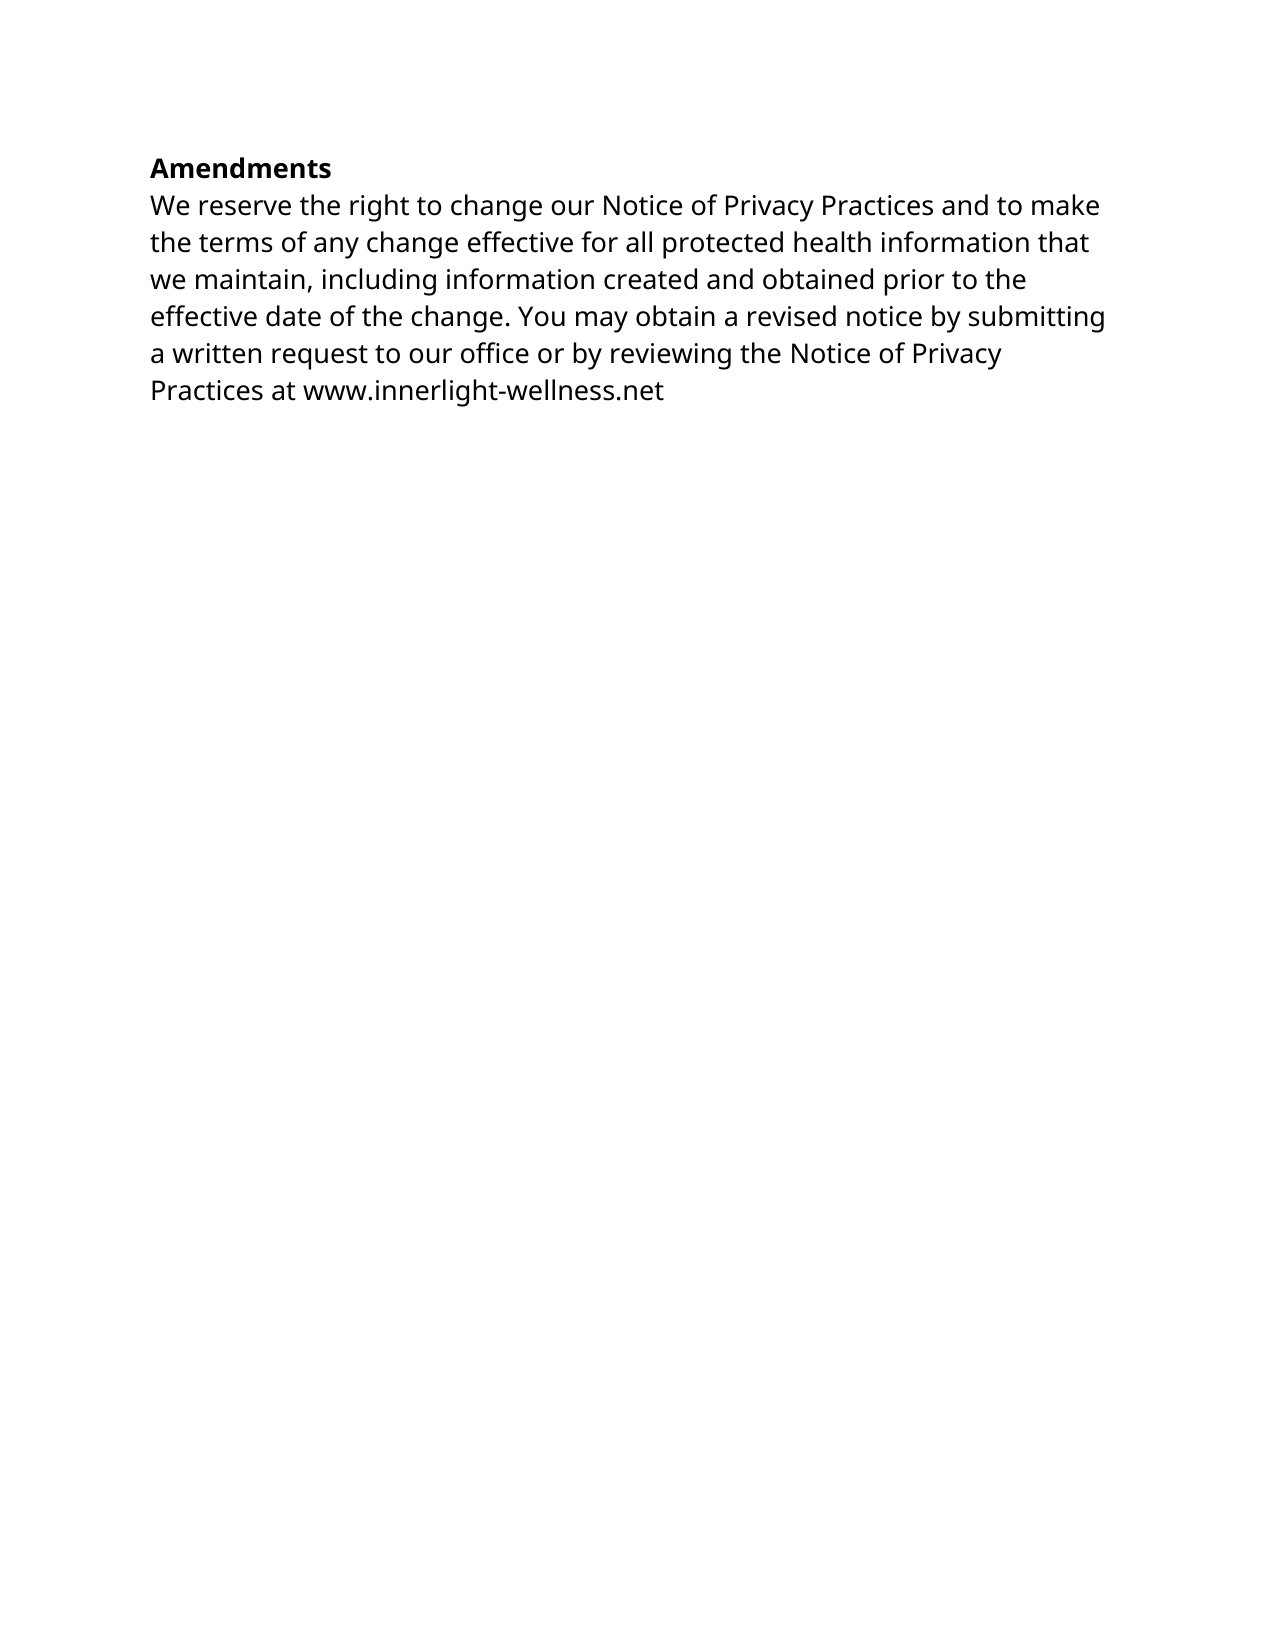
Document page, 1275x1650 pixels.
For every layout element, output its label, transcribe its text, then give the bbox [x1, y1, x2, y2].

text Amendments [150, 150, 1125, 187]
text We reserve the right to change our Notice of Privacy Practices and to make the terms of any change effective for all protected health information that we maintain, including information created and obtained prior to the effective date of the change. You may obtain a revised notice by submitting a written request to our office or by reviewing the Notice of Privacy Practices at www.innerlight-wellness.net [150, 187, 1125, 408]
